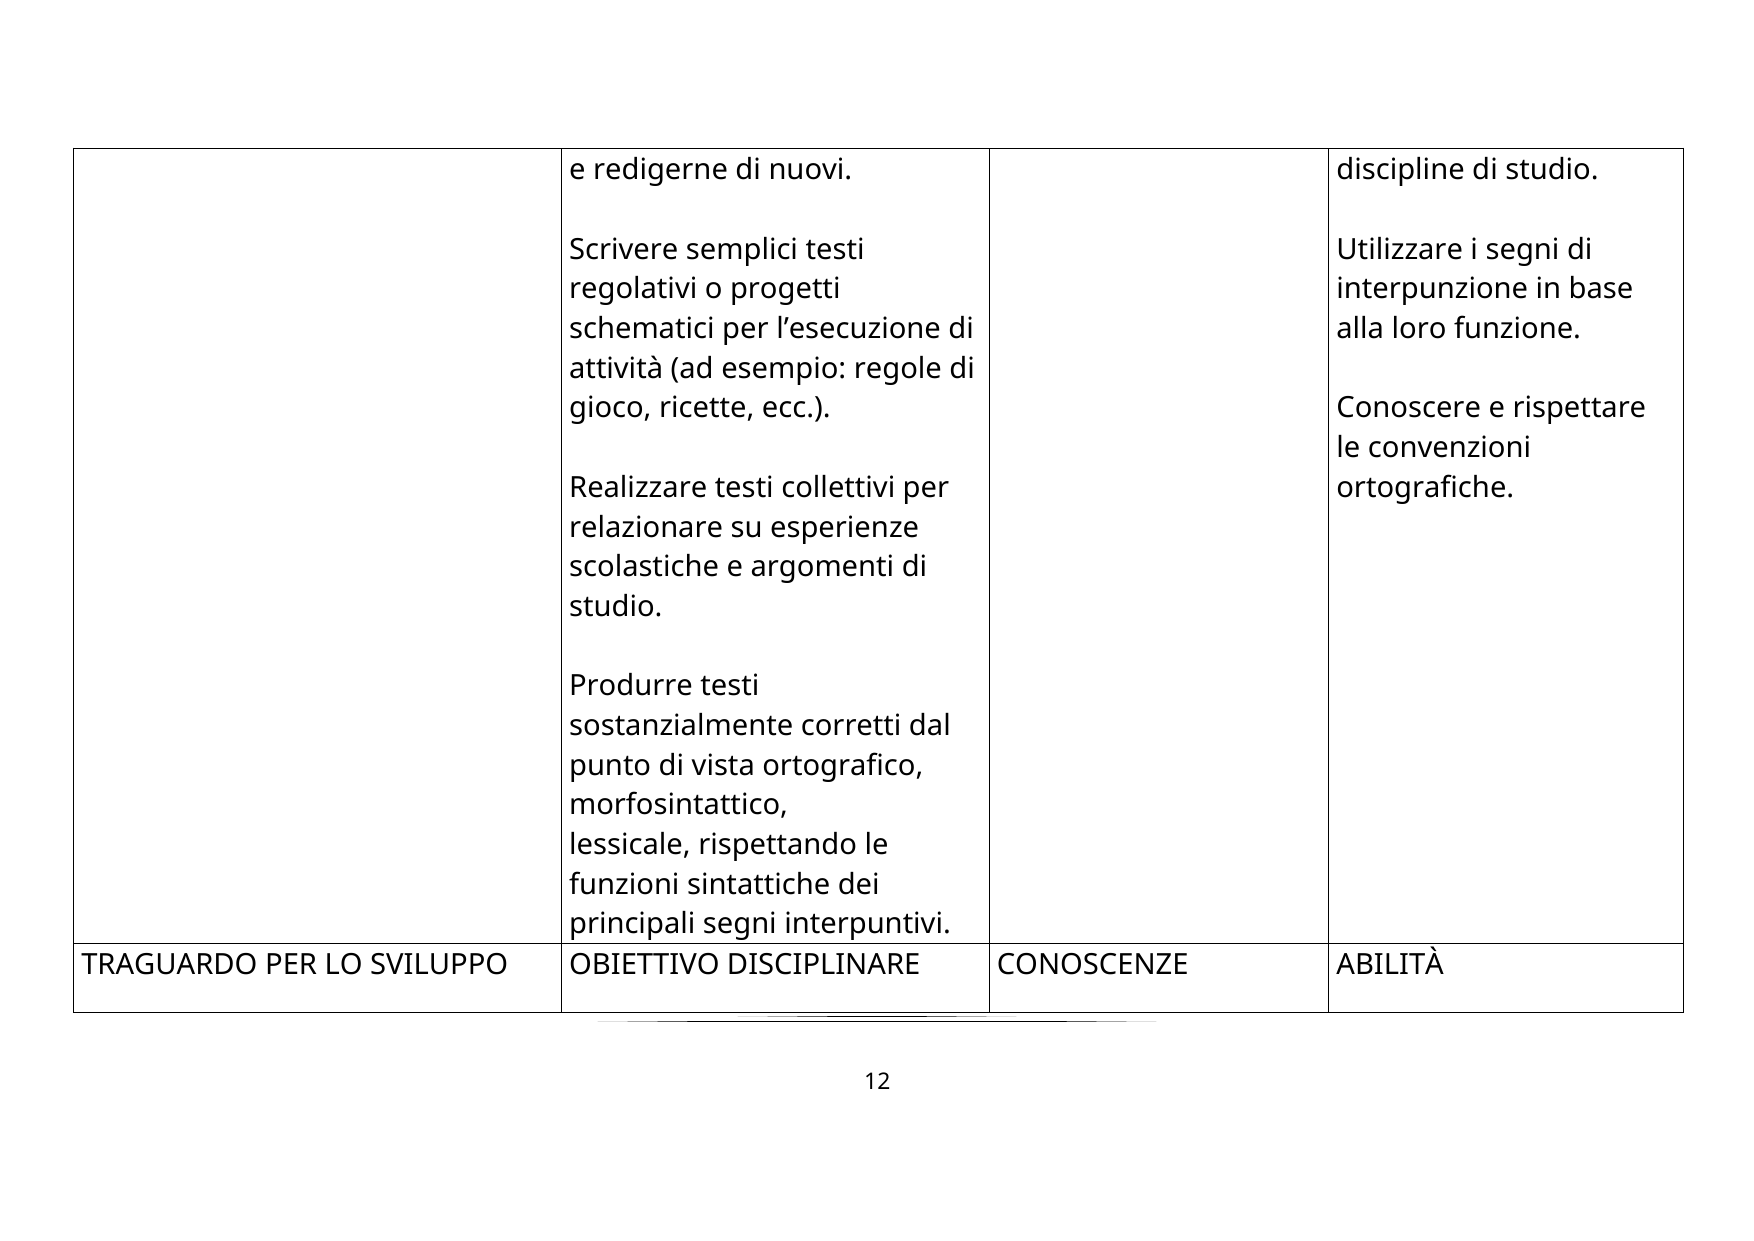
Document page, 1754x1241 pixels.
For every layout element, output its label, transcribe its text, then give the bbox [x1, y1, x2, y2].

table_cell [1329, 149, 1683, 942]
table_cell [990, 149, 1328, 942]
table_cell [74, 944, 561, 1012]
table_cell CONOSCENZE [990, 944, 1328, 1012]
table_cell [74, 149, 561, 942]
table_cell ABILITÀ [1329, 944, 1683, 1012]
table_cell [562, 149, 989, 942]
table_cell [562, 944, 989, 1012]
